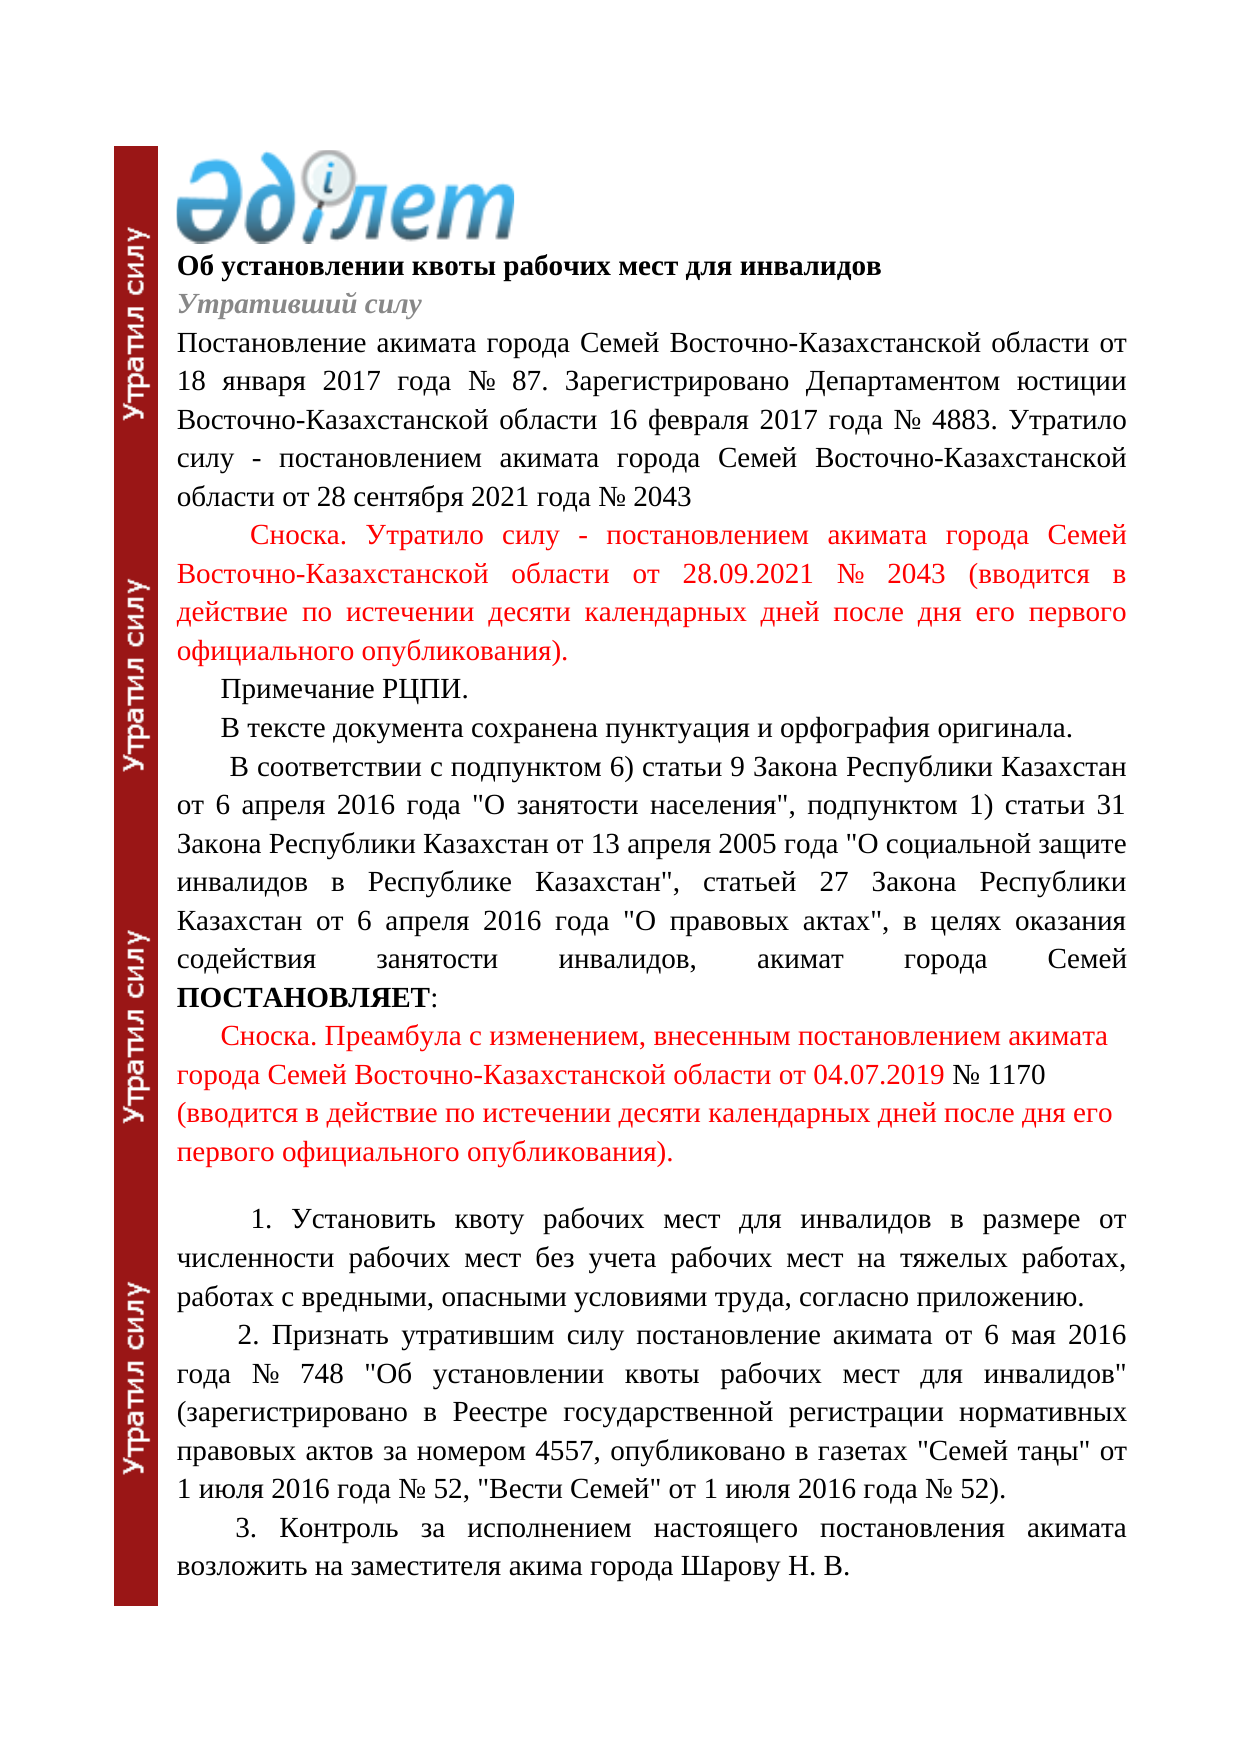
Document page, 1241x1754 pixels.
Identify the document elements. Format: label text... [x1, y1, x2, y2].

text В тексте документа сохранена пунктуация и орфография оригинала. [112, 710, 1128, 744]
text Сноска. Преамбула с изменением, внесенным постановлением акимата города Семей Восточно-Казахстанской области от 04.07.2019 № 1170 (вводится в действие по истечении десяти календарных дней после дня его первого официального опубликования). [112, 1018, 1128, 1198]
text Об установлении квоты рабочих мест для инвалидов [112, 248, 1128, 281]
picture [114, 1198, 158, 1202]
picture [114, 1505, 158, 1510]
picture [114, 744, 158, 749]
picture [114, 705, 158, 710]
text Примечание РЦПИ. [112, 672, 1128, 705]
picture [114, 281, 158, 286]
picture [114, 320, 158, 325]
picture [114, 1312, 158, 1317]
picture [114, 1013, 158, 1018]
picture [114, 512, 158, 517]
text Утративший силу [112, 286, 1128, 320]
text 2. Признать утратившим силу постановление акимата от 6 мая 2016 года № 748 "Об установлении квоты рабочих мест для инвалидов" (зарегистрировано в Реестре государственной регистрации нормативных правовых актов за номером 4557, опубликовано в газетах "Семей таңы" от 1 июля 2016 года № 52, "Вести Семей" от 1 июля 2016 года № 52). [112, 1317, 1128, 1505]
text В соответствии с подпунктом 6) статьи 9 Закона Республики Казахстан от 6 апреля 2016 года "О занятости населения", подпунктом 1) статьи 31 Закона Республики Казахстан от 13 апреля 2005 года "О социальной защите инвалидов в Республике Казахстан", статьей 27 Закона Республики Казахстан от 6 апреля 2016 года "О правовых актах", в целях оказания содействия занятости инвалидов, акимат города Семей ПОСТАНОВЛЯЕТ: [112, 749, 1128, 1013]
text Сноска. Утратило силу - постановлением акимата города Семей Восточно-Казахстанской области от 28.09.2021 № 2043 (вводится в действие по истечении десяти календарных дней после дня его первого официального опубликования). [112, 517, 1128, 667]
text 1. Установить квоту рабочих мест для инвалидов в размере от численности рабочих мест без учета рабочих мест на тяжелых работах, работах с вредными, опасными условиями труда, согласно приложению. [112, 1202, 1128, 1312]
text Постановление акимата города Семей Восточно-Казахстанской области от 18 января 2017 года № 87. Зарегистрировано Департаментом юстиции Восточно-Казахстанской области 16 февраля 2017 года № 4883. Утратило силу - постановлением акимата города Семей Восточно-Казахстанской области от 28 сентября 2021 года № 2043 [112, 325, 1128, 512]
picture [114, 667, 158, 672]
picture [114, 146, 158, 248]
text 3. Контроль за исполнением настоящего постановления акимата возложить на заместителя акима города Шарову Н. В. [112, 1510, 1128, 1582]
picture [176, 150, 515, 244]
picture [114, 1582, 158, 1606]
